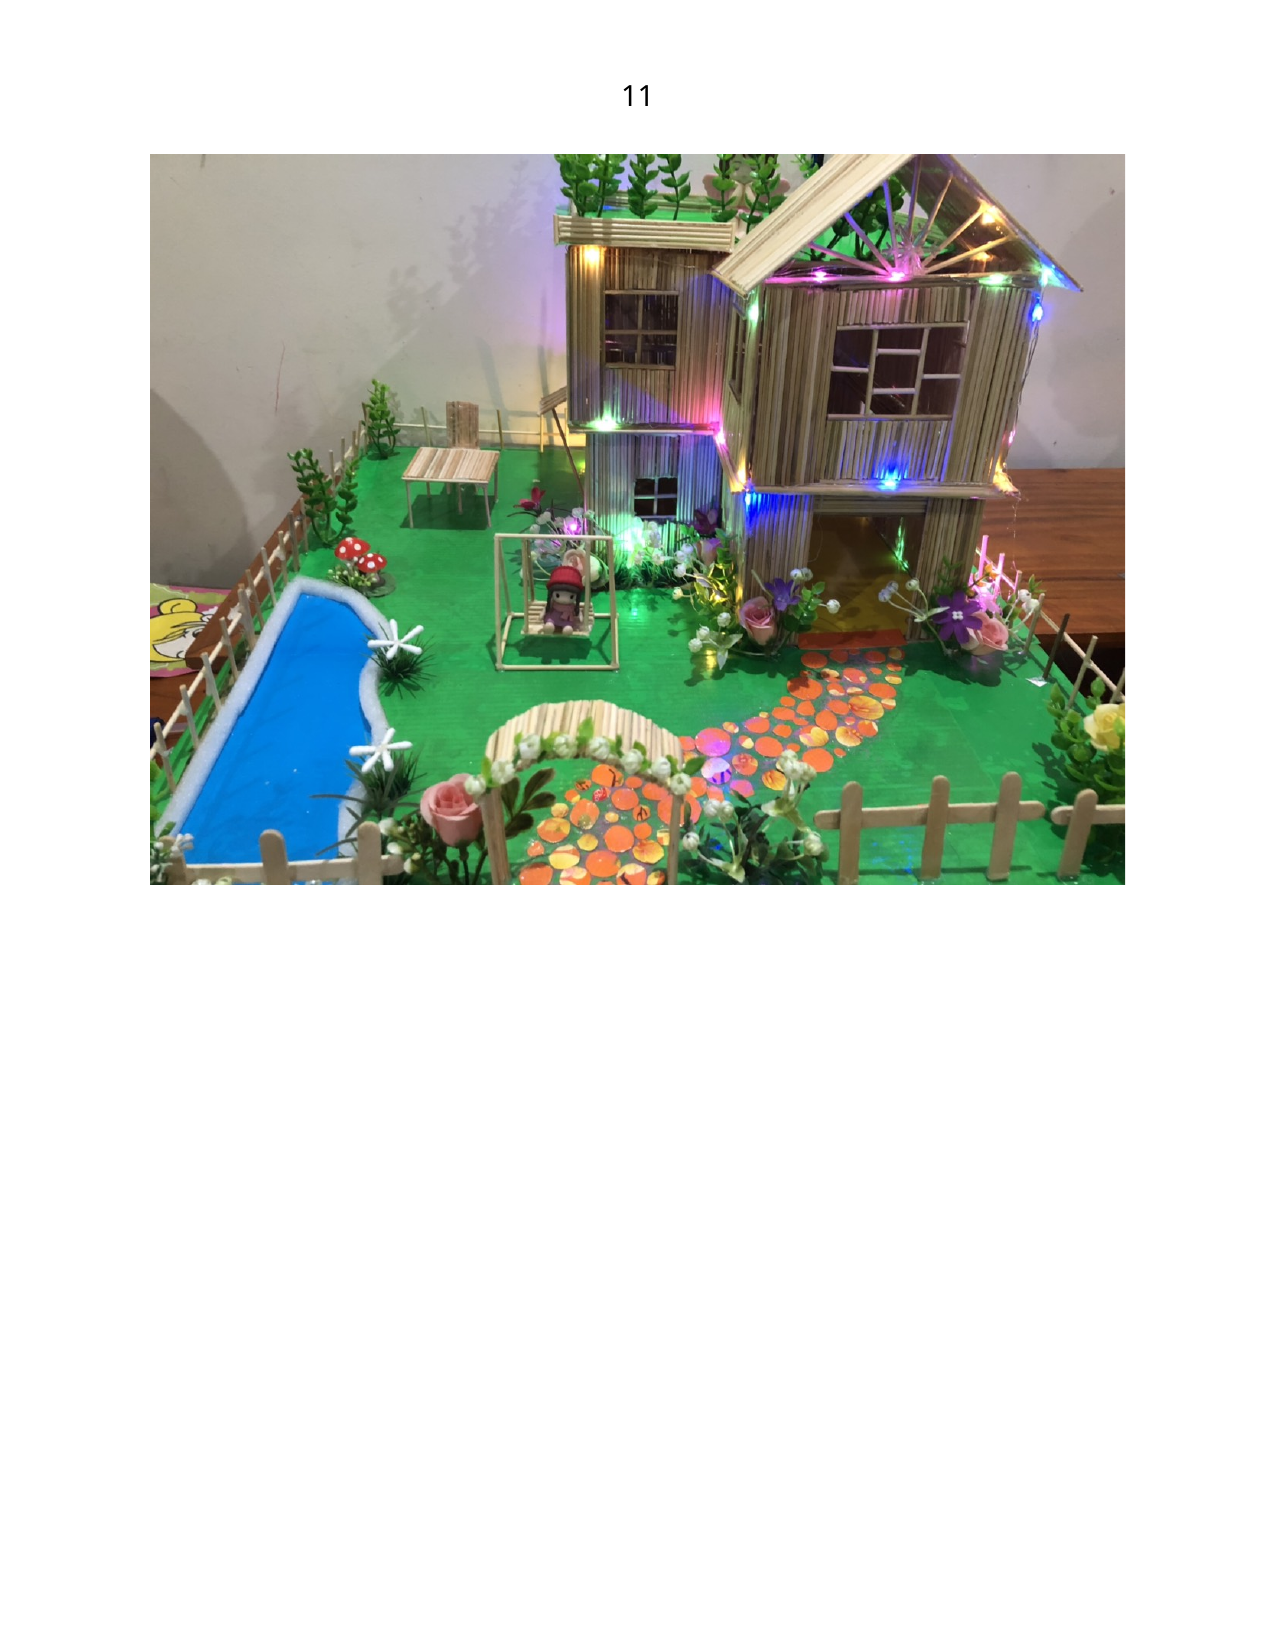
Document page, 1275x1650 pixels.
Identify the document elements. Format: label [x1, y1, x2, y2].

picture [150, 154, 1125, 885]
